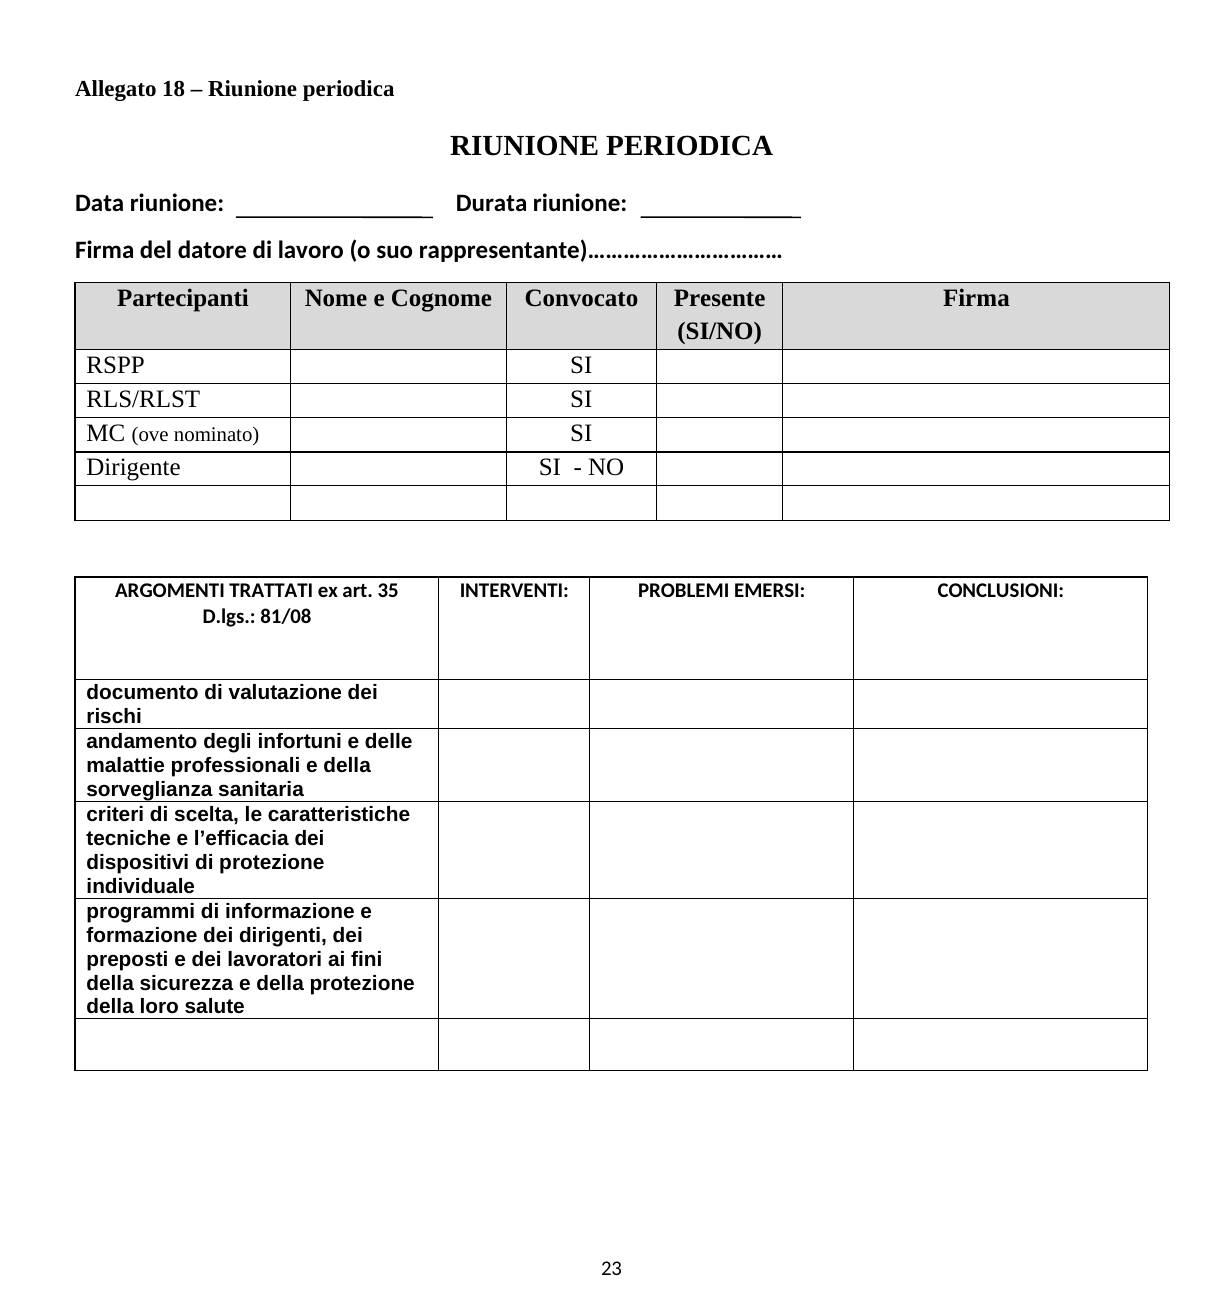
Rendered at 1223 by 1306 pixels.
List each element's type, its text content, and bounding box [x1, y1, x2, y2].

table_cell [507, 486, 656, 519]
table_cell [291, 453, 506, 485]
table_cell [439, 802, 589, 897]
table_header PROBLEMI EMERSI: [590, 578, 853, 679]
table_cell [854, 802, 1147, 897]
table_cell SI [507, 350, 656, 383]
table_cell [854, 899, 1147, 1018]
table_cell [783, 453, 1169, 485]
table_header Presente (SI/NO) [657, 283, 782, 349]
table_header Nome e Cognome [291, 283, 506, 349]
table_cell [657, 453, 782, 485]
table_cell [439, 899, 589, 1018]
table_cell [657, 486, 782, 519]
table_cell [76, 1019, 438, 1070]
table_cell [657, 384, 782, 417]
table_cell [657, 418, 782, 451]
table_header INTERVENTI: [439, 578, 589, 679]
table_header Firma [783, 283, 1169, 349]
table_cell [590, 1019, 853, 1070]
table_cell [854, 729, 1147, 801]
table_header CONCLUSIONI: [854, 578, 1147, 679]
table_cell [854, 1019, 1147, 1070]
text Data riunione: Durata riunione: [75, 187, 1148, 218]
table_cell [854, 680, 1147, 728]
table_cell [439, 1019, 589, 1070]
table_cell [590, 802, 853, 897]
table_cell documento di valutazione dei rischi [76, 680, 438, 728]
table_cell [783, 384, 1169, 417]
table_cell [783, 350, 1169, 383]
table_cell SI - NO [507, 453, 656, 485]
table_cell [291, 486, 506, 519]
text Firma del datore di lavoro (o suo rappresentante)…………………………… [75, 234, 1148, 265]
table_cell [291, 350, 506, 383]
table_cell [590, 899, 853, 1018]
table_cell [783, 486, 1169, 519]
table_cell [439, 729, 589, 801]
table_cell [291, 418, 506, 451]
table_cell [590, 729, 853, 801]
text Allegato 18 – Riunione periodica [75, 75, 1148, 101]
table_cell RSPP [76, 350, 290, 383]
table_cell RLS/RLST [76, 384, 290, 417]
table_cell MC (ove nominato) [76, 418, 290, 451]
table_cell [76, 486, 290, 519]
table_cell Dirigente [76, 453, 290, 485]
table_cell [291, 384, 506, 417]
table_cell [657, 350, 782, 383]
table_header ARGOMENTI TRATTATI ex art. 35 D.lgs.: 81/08 [76, 578, 438, 679]
table_cell [590, 680, 853, 728]
table_header Convocato [507, 283, 656, 349]
table_cell andamento degli infortuni e delle malattie professionali e della sorveglianza sanitaria [76, 729, 438, 801]
table_cell [783, 418, 1169, 451]
table_cell SI [507, 418, 656, 451]
table_cell SI [507, 384, 656, 417]
table_cell programmi di informazione e formazione dei dirigenti, dei preposti e dei lavoratori ai fini della sicurezza e della protezione della loro salute [76, 899, 438, 1018]
table_header Partecipanti [76, 283, 290, 349]
text RIUNIONE PERIODICA [75, 128, 1148, 161]
table_cell [439, 680, 589, 728]
table_cell criteri di scelta, le caratteristiche tecniche e l’efficacia dei dispositivi di protezione individuale [76, 802, 438, 897]
